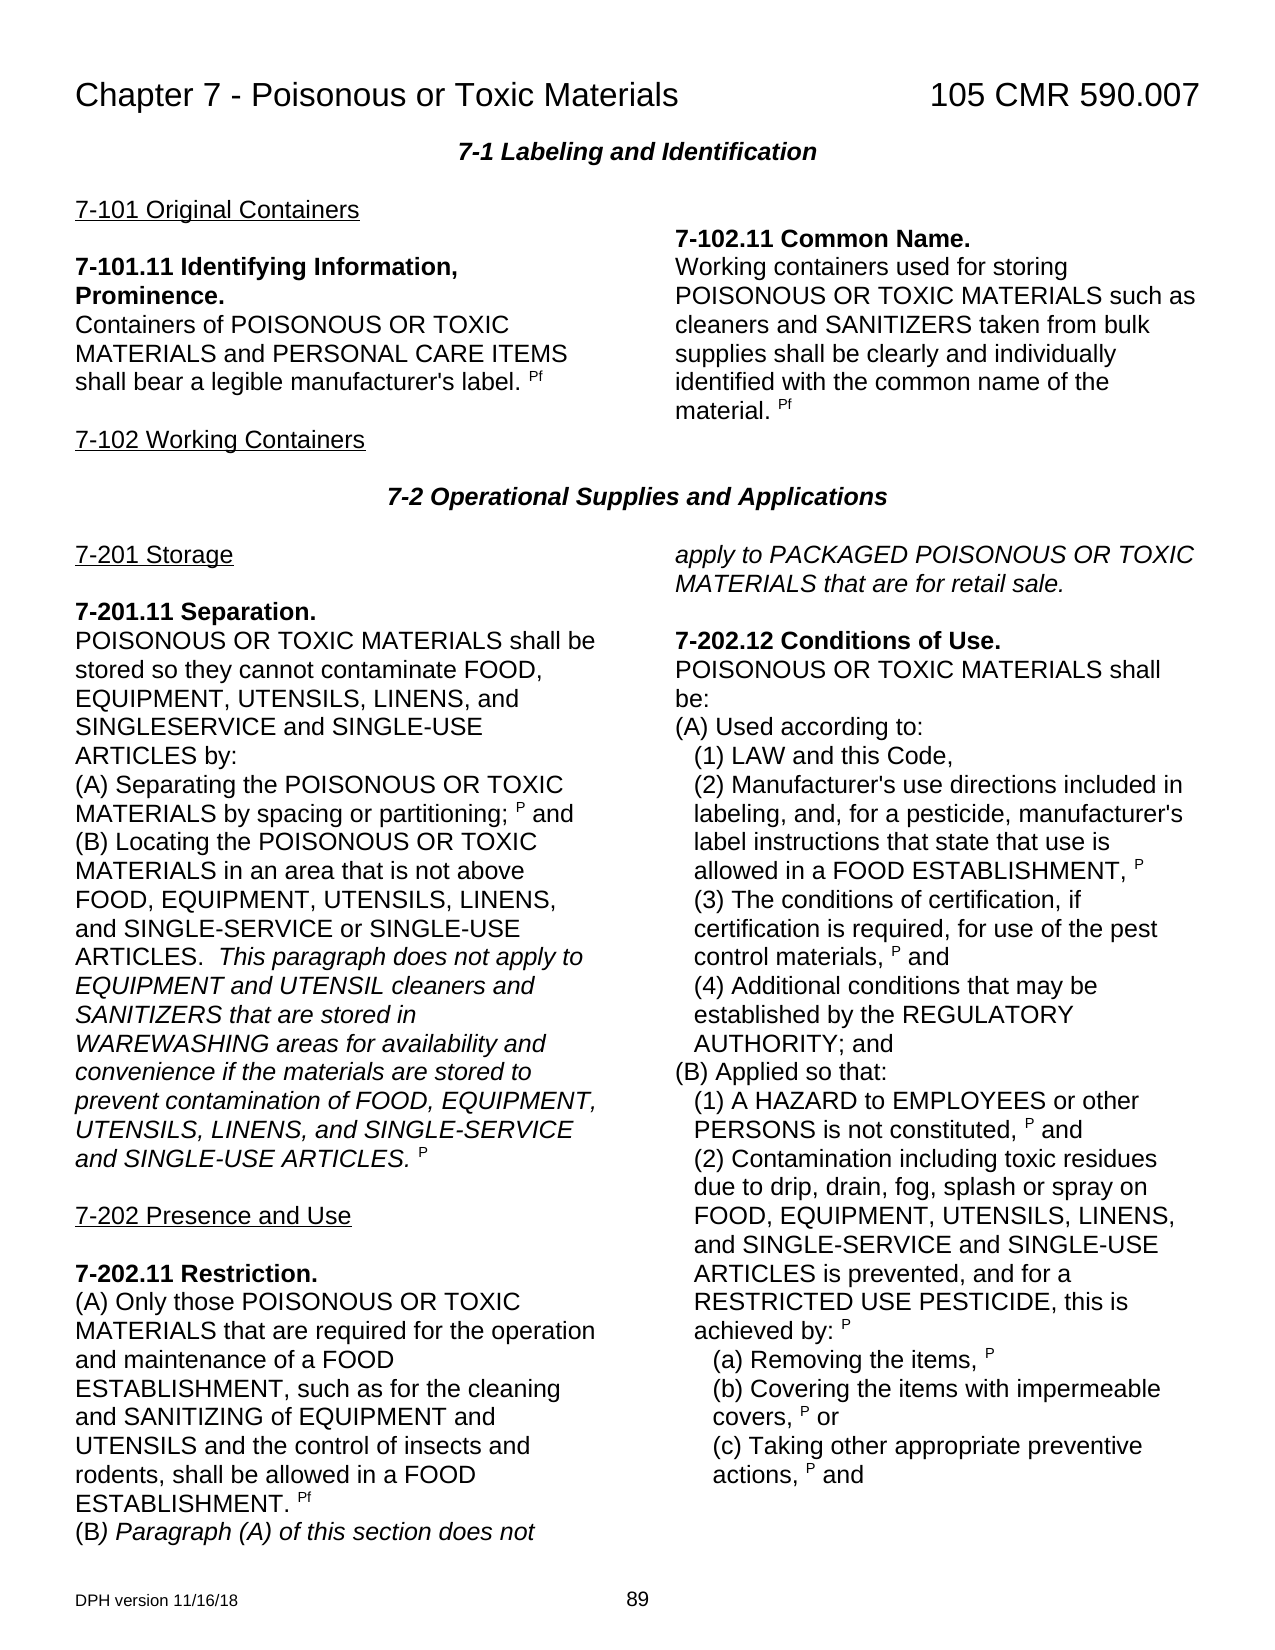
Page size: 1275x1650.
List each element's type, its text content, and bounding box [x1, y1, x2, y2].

text (2) Manufacturer's use directions included in labeling, and, for a pesticide, manufacturer's label instructions that state that use is allowed in a FOOD ESTABLISHMENT, P [694, 770, 1200, 885]
title 7-102 Working Containers [75, 425, 600, 454]
text 7-1 Labeling and Identification [75, 137, 1200, 166]
text 7-201.11 Separation. [75, 597, 600, 626]
text (3) The conditions of certification, if certification is required, for use of the pest control materials, P and [694, 885, 1200, 971]
text (B) Paragraph (A) of this section does not apply to PACKAGED POISONOUS OR TOXIC MATERIALS that are for retail sale. [75, 1517, 600, 1546]
text 7-101 Original Containers [75, 195, 600, 224]
text (A) Only those POISONOUS OR TOXIC MATERIALS that are required for the operation and maintenance of a FOOD ESTABLISHMENT, such as for the cleaning and SANITIZING of EQUIPMENT and UTENSILS and the control of insects and rodents, shall be allowed in a FOOD ESTABLISHMENT. Pf [75, 1287, 600, 1517]
text (1) LAW and this Code, [694, 741, 1200, 770]
title (B) Locating the POISONOUS OR TOXIC MATERIALS in an area that is not above FOOD, EQUIPMENT, UTENSILS, LINENS, and SINGLE-SERVICE or SINGLE-USE ARTICLES. This paragraph does not apply to EQUIPMENT and UTENSIL cleaners and SANITIZERS that are stored in WAREWASHING areas for availability and convenience if the materials are stored to prevent contamination of FOOD, EQUIPMENT, UTENSILS, LINENS, and SINGLE-SERVICE and SINGLE-USE ARTICLES. P [75, 827, 600, 1172]
text 7-101.11 Identifying Information, Prominence. [75, 252, 600, 310]
text (4) Additional conditions that may be established by the REGULATORY AUTHORITY; and [694, 971, 1200, 1057]
text (2) Contamination including toxic residues due to drip, drain, fog, splash or spray on FOOD, EQUIPMENT, UTENSILS, LINENS, and SINGLE-SERVICE and SINGLE-USE ARTICLES is prevented, and for a RESTRICTED USE PESTICIDE, this is achieved by: P [694, 1144, 1200, 1345]
title Working containers used for storing POISONOUS OR TOXIC MATERIALS such as cleaners and SANITIZERS taken from bulk supplies shall be clearly and individually identified with the common name of the material. Pf [675, 252, 1200, 425]
text 7-202 Presence and Use [75, 1201, 600, 1230]
text (A) Separating the POISONOUS OR TOXIC MATERIALS by spacing or partitioning; P and [75, 770, 600, 827]
text POISONOUS OR TOXIC MATERIALS shall be: [675, 655, 1200, 712]
text (B) Applied so that: [675, 1057, 1200, 1086]
text 7-202.12 Conditions of Use. [675, 626, 1200, 655]
text 7-102.11 Common Name. [675, 224, 1200, 252]
text (A) Used according to: [675, 712, 1200, 741]
text (c) Taking other appropriate preventive actions, P and [712, 1431, 1200, 1489]
text 7-201 Storage [75, 540, 600, 569]
text (1) A HAZARD to EMPLOYEES or other PERSONS is not constituted, P and [694, 1086, 1200, 1144]
title Containers of POISONOUS OR TOXIC MATERIALS and PERSONAL CARE ITEMS shall bear a legible manufacturer's label. Pf [75, 310, 600, 396]
text (B) Paragraph (A) of this section does not apply to PACKAGED POISONOUS OR TOXIC MATERIALS that are for retail sale. [675, 540, 1200, 597]
text (b) Covering the items with impermeable covers, P or [712, 1374, 1200, 1431]
text Chapter 7 - Poisonous or Toxic Materials 105 CMR 590.007 [75, 75, 1200, 113]
text 7-2 Operational Supplies and Applications [75, 482, 1200, 511]
text POISONOUS OR TOXIC MATERIALS shall be stored so they cannot contaminate FOOD, EQUIPMENT, UTENSILS, LINENS, and SINGLESERVICE and SINGLE-USE ARTICLES by: [75, 626, 600, 770]
text 7-202.11 Restriction. [75, 1259, 600, 1287]
text (a) Removing the items, P [712, 1345, 1200, 1374]
